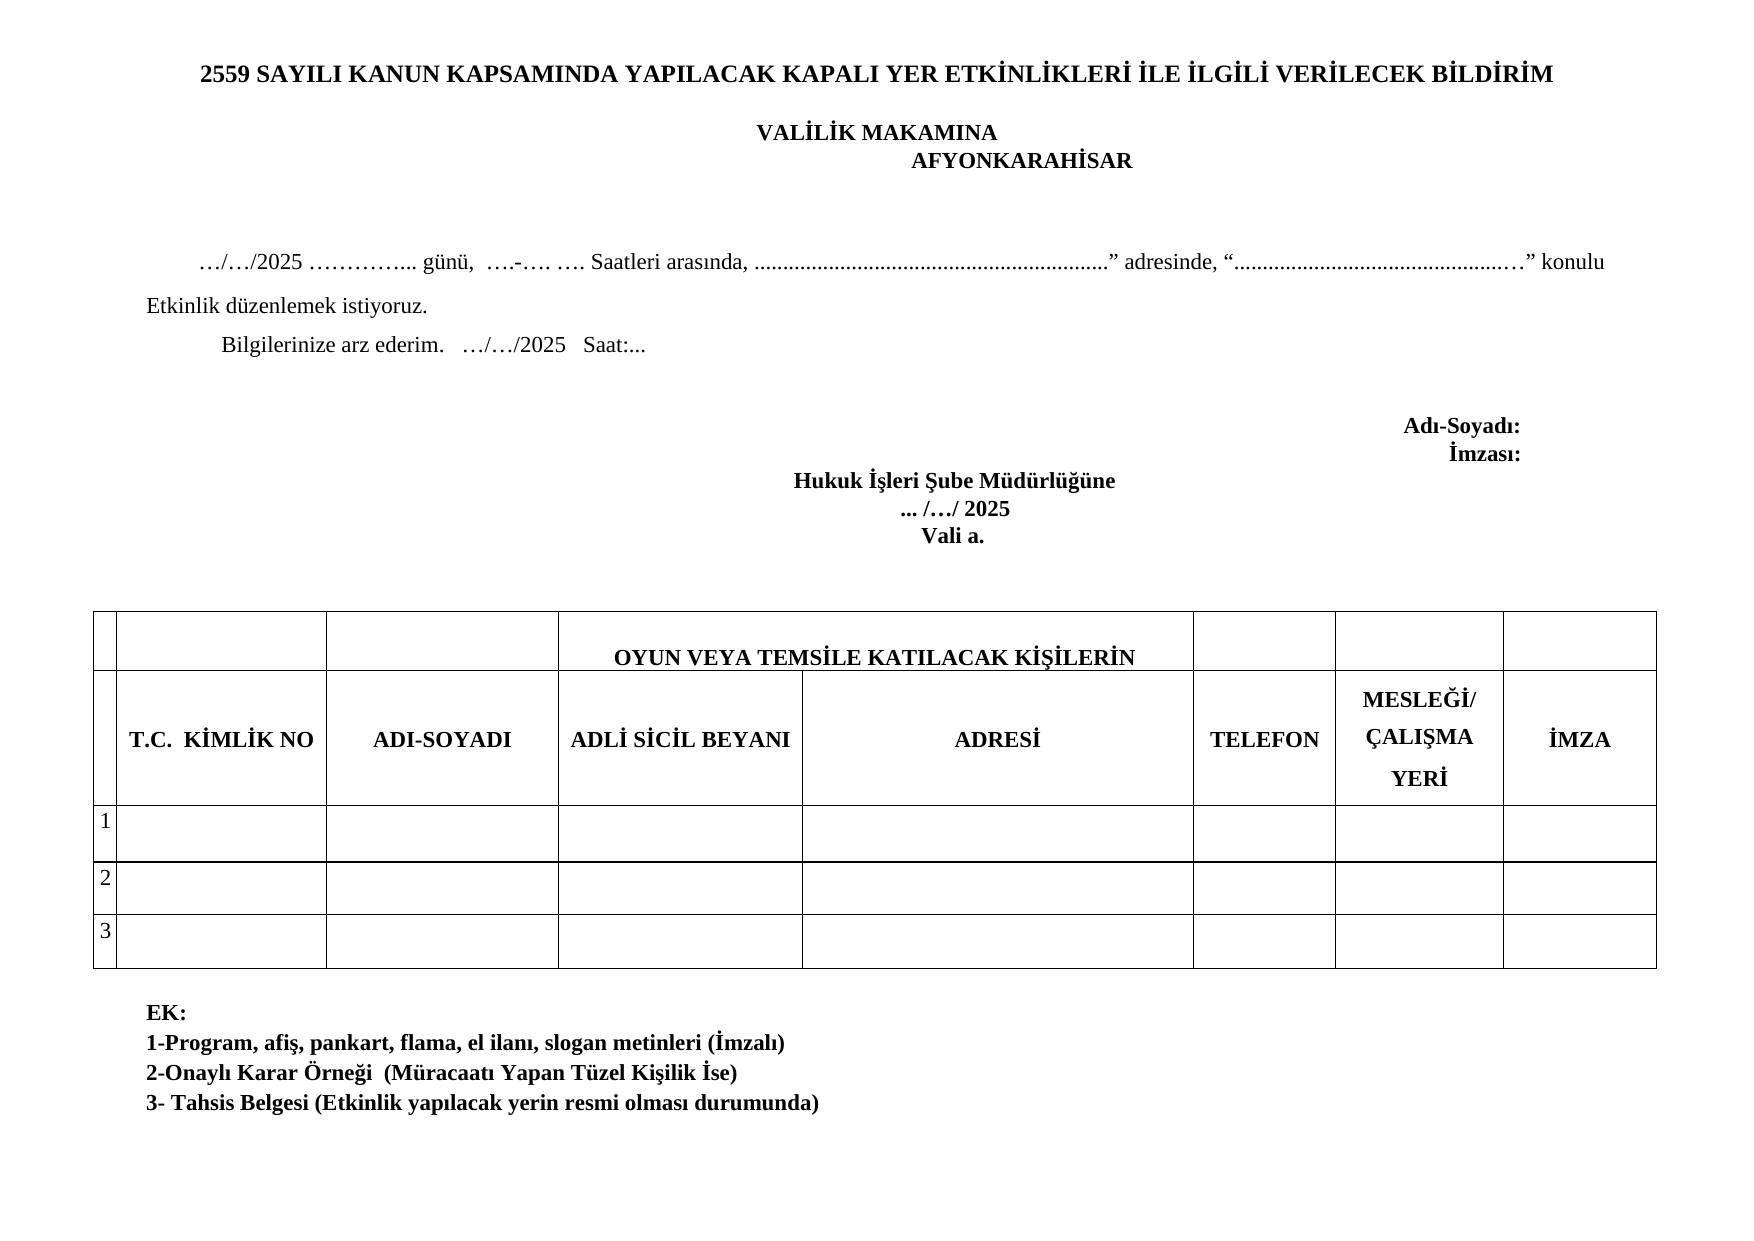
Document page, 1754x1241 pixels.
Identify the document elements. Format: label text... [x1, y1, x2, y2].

table_cell [117, 915, 326, 967]
table_header [94, 612, 116, 670]
table_cell TELEFON [1194, 671, 1335, 805]
table_cell 3 [94, 915, 116, 967]
table_cell [1194, 806, 1335, 861]
table_cell [327, 806, 558, 861]
text EK: [146, 999, 878, 1025]
text ... /…/ 2025 Vali a. [147, 495, 1014, 548]
table_cell ADLİ SİCİL BEYANI [559, 671, 802, 805]
text Adı-Soyadı: İmzası: [1041, 412, 1521, 466]
table_cell [117, 863, 326, 914]
table_header [327, 612, 558, 670]
table_header [117, 612, 326, 670]
table_header [1194, 612, 1335, 670]
table_cell [1504, 863, 1656, 914]
text 2-Onaylı Karar Örneği (Müracaatı Yapan Tüzel Kişilik İse) [146, 1059, 878, 1085]
text VALİLİK MAKAMINA [147, 118, 1607, 145]
table_header [1336, 612, 1503, 670]
table_cell [117, 806, 326, 861]
text 2559 SAYILI KANUN KAPSAMINDA YAPILACAK KAPALI YER ETKİNLİKLERİ İLE İLGİLİ VERİLECEK BİLDİRİM [147, 59, 1607, 88]
text AFYONKARAHİSAR [152, 147, 1607, 173]
table_header [1504, 612, 1656, 670]
table_cell [559, 863, 802, 914]
table_cell [1504, 915, 1656, 967]
table_cell [1194, 915, 1335, 967]
table_cell [803, 806, 1193, 861]
text Bilgilerinize arz ederim. …/…/2025 Saat:... [221, 331, 1607, 358]
table_cell [1194, 863, 1335, 914]
table_cell T.C. KİMLİK NO [117, 671, 326, 805]
table_cell [94, 671, 116, 805]
table_cell [1336, 863, 1503, 914]
table_cell [1504, 806, 1656, 861]
table_cell [803, 863, 1193, 914]
table_cell 1 [94, 806, 116, 861]
table_header OYUN VEYA TEMSİLE KATILACAK KİŞİLERİN [559, 612, 1193, 670]
table_cell [327, 915, 558, 967]
table_cell [559, 915, 802, 967]
table_cell İMZA [1504, 671, 1656, 805]
table_cell ADRESİ [803, 671, 1193, 805]
table_cell [327, 863, 558, 914]
text 3- Tahsis Belgesi (Etkinlik yapılacak yerin resmi olması durumunda) [146, 1089, 878, 1115]
table_cell [559, 806, 802, 861]
text …/…/2025 …………... günü, ….-…. …. Saatleri arasında, ..............................................................” adresinde, “...............................................…” konulu [147, 248, 1607, 274]
text 1-Program, afiş, pankart, flama, el ilanı, slogan metinleri (İmzalı) [146, 1029, 878, 1056]
table_cell ADI-SOYADI [327, 671, 558, 805]
text Hukuk İşleri Şube Müdürlüğüne [146, 467, 1607, 494]
table_cell [1336, 915, 1503, 967]
text Etkinlik düzenlemek istiyoruz. [146, 292, 1607, 318]
table_cell [1336, 806, 1503, 861]
table_cell [803, 915, 1193, 967]
table_cell MESLEĞİ/ ÇALIŞMA YERİ [1336, 671, 1503, 805]
table_cell 2 [94, 863, 116, 914]
